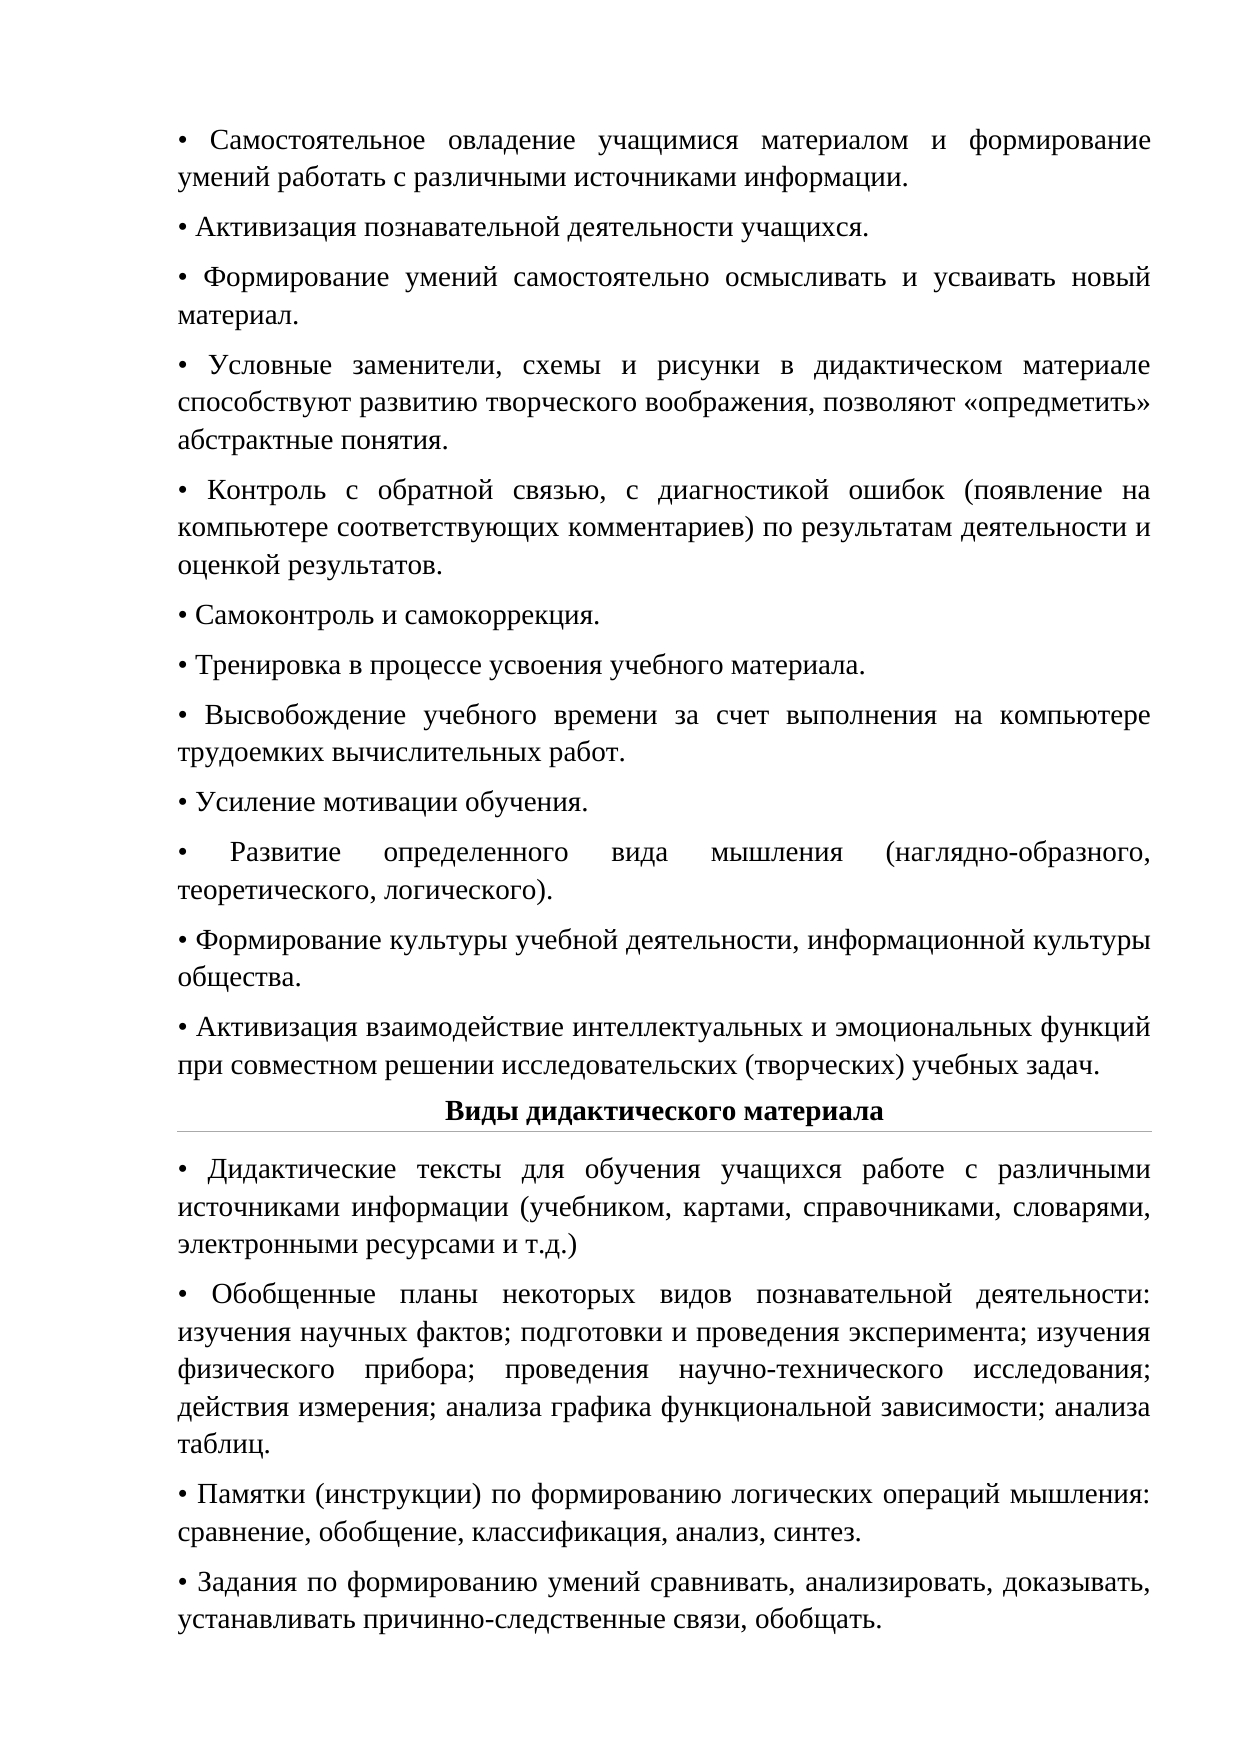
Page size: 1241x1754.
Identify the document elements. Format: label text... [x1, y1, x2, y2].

text • Формирование умений самостоятельно осмысливать и усваивать новый материал. [177, 256, 1152, 331]
text • Тренировка в процессе усвоения учебного материала. [177, 643, 1152, 681]
text • Условные заменители, схемы и рисунки в дидактическом материале способствуют развитию творческого воображения, позволяют «опредметить» абстрактные понятия. [177, 343, 1152, 456]
text • Контроль с обратной связью, с диагностикой ошибок (появление на компьютере соответствующих комментариев) по результатам деятельности и оценкой результатов. [177, 468, 1152, 581]
text • Развитие определенного вида мышления (наглядно-образного, теоретического, логического). [177, 831, 1152, 906]
text • Задания по формированию умений сравнивать, анализировать, доказывать, устанавливать причинно-следственные связи, обобщать. [177, 1560, 1152, 1635]
text • Активизация взаимодействие интеллектуальных и эмоциональных функций при совместном решении исследовательских (творческих) учебных задач. [177, 1006, 1152, 1081]
text • Самоконтроль и самокоррекция. [177, 593, 1152, 631]
text • Самостоятельное овладение учащимися материалом и формирование умений работать с различными источниками информации. [177, 118, 1152, 193]
text • Памятки (инструкции) по формированию логических операций мышления: сравнение, обобщение, классификация, анализ, синтез. [177, 1472, 1152, 1547]
text • Дидактические тексты для обучения учащихся работе с различными источниками информации (учебником, картами, справочниками, словарями, электронными ресурсами и т.д.) [177, 1147, 1152, 1260]
text • Обобщенные планы некоторых видов познавательной деятельности: изучения научных фактов; подготовки и проведения эксперимента; изучения физического прибора; проведения научно-технического исследования; действия измерения; анализа графика функциональной зависимости; анализа таблиц. [177, 1272, 1152, 1460]
text • Усиление мотивации обучения. [177, 781, 1152, 818]
text Виды дидактического материала [177, 1093, 1152, 1131]
text • Формирование культуры учебной деятельности, информационной культуры общества. [177, 918, 1152, 993]
text • Активизация познавательной деятельности учащихся. [177, 206, 1152, 243]
text • Высвобождение учебного времени за счет выполнения на компьютере трудоемких вычислительных работ. [177, 693, 1152, 768]
